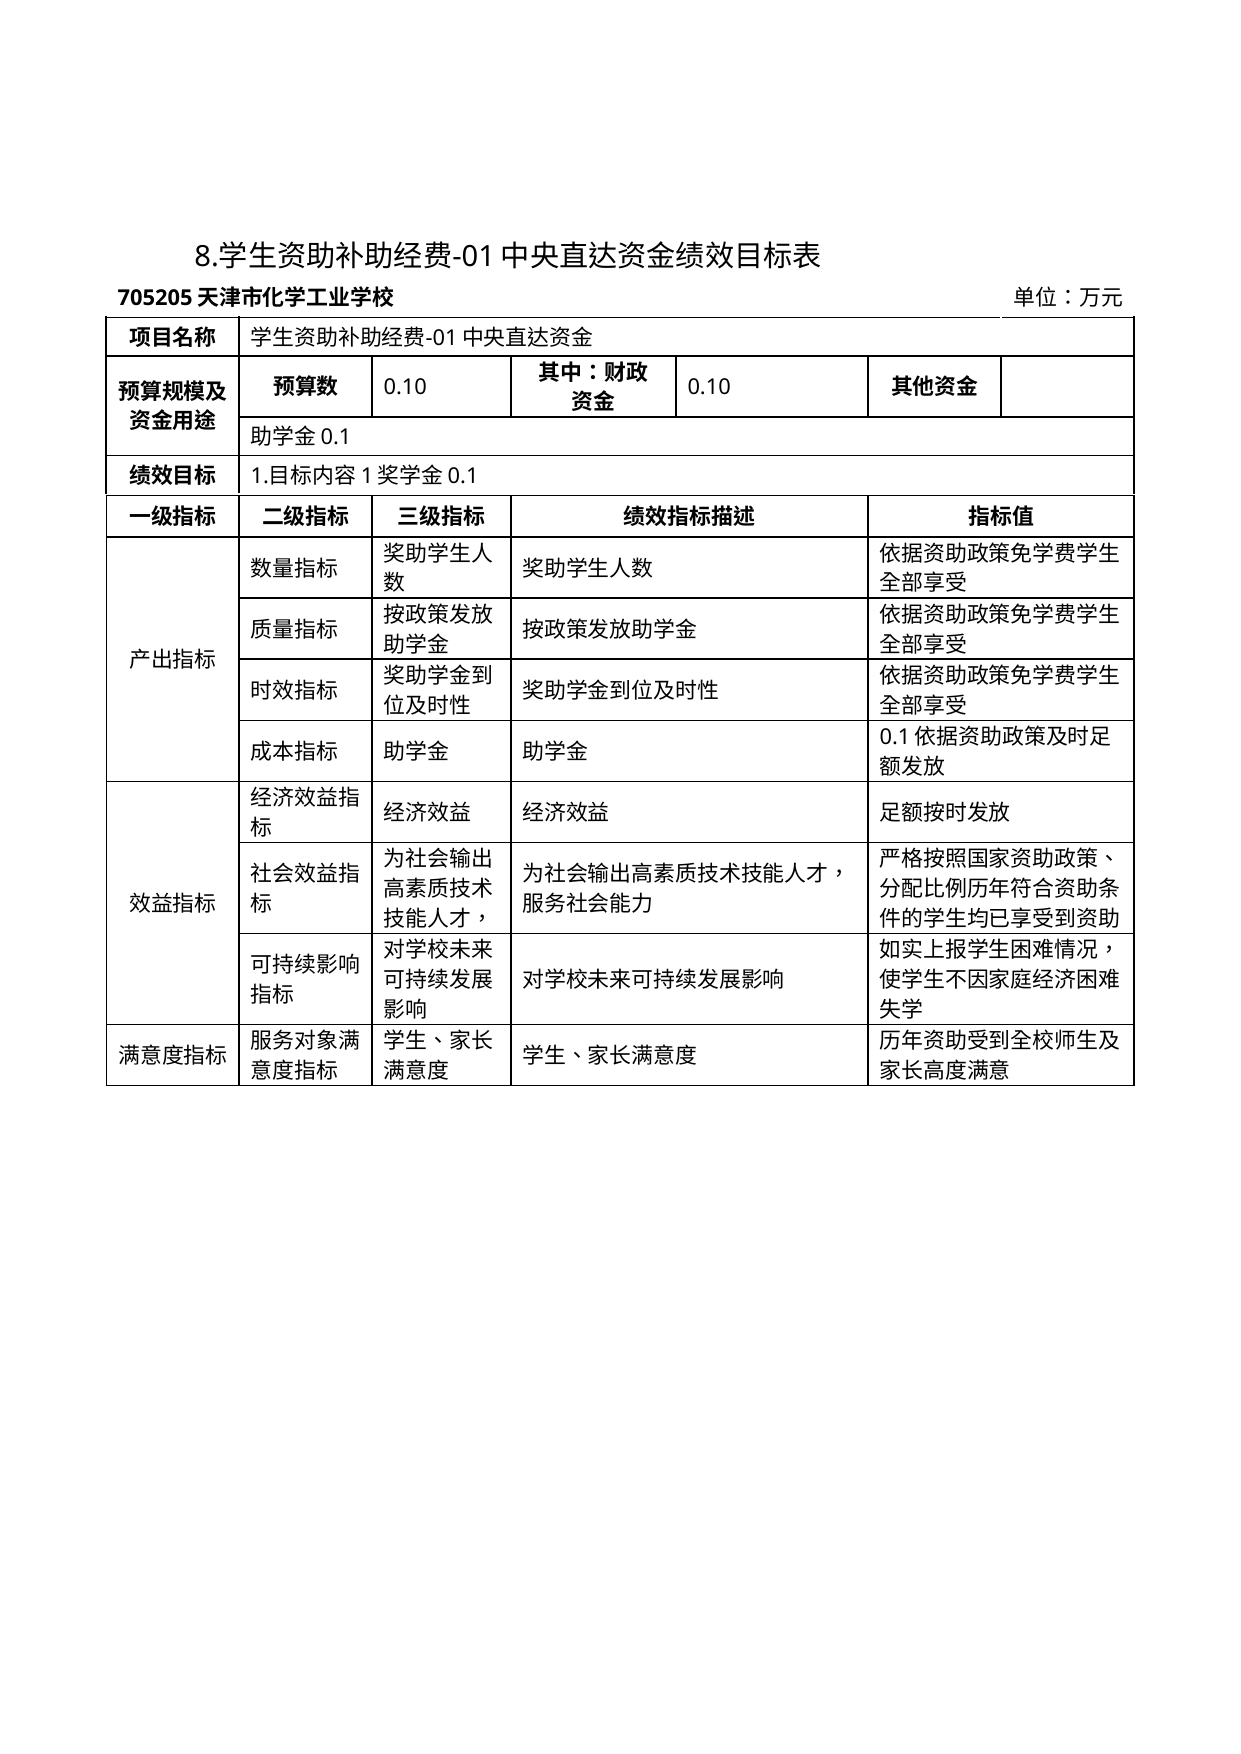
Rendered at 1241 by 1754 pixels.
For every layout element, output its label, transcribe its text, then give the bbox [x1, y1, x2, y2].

table_cell 如实上报学生困难情况，使学生不因家庭经济困难失学 [869, 934, 1133, 1024]
table_cell 产出指标 [107, 538, 238, 781]
table_cell 对学校未来可持续发展影响 [512, 934, 867, 1024]
table_cell 满意度指标 [107, 1025, 238, 1085]
table_header 单位：万元 [1002, 277, 1133, 316]
table_header 一级指标 [107, 496, 238, 536]
table_header 绩效指标描述 [512, 496, 867, 536]
table_cell 助学金 [373, 721, 510, 781]
table_cell 经济效益指标 [240, 782, 371, 842]
table_cell 0.1依据资助政策及时足额发放 [869, 721, 1133, 781]
table_cell 可持续影响指标 [240, 934, 371, 1024]
table_cell 奖助学金到位及时性 [512, 660, 867, 719]
table_cell [1002, 357, 1133, 416]
table_cell 其他资金 [869, 357, 1000, 416]
table_cell 数量指标 [240, 538, 371, 597]
table_header 三级指标 [373, 496, 510, 536]
table_cell 预算规模及资金用途 [107, 357, 238, 454]
table_cell 1.目标内容1奖学金0.1 [240, 456, 1133, 493]
text 8.学生资助补助经费-01中央直达资金绩效目标表 [136, 235, 1104, 275]
table_cell 0.10 [373, 357, 510, 416]
table_cell 对学校未来可持续发展影响 [373, 934, 510, 1024]
table_cell 严格按照国家资助政策、分配比例历年符合资助条件的学生均已享受到资助 [869, 843, 1133, 933]
table_cell 依据资助政策免学费学生全部享受 [869, 660, 1133, 719]
table_cell 学生、家长满意度 [512, 1025, 867, 1085]
table_cell 奖助学金到位及时性 [373, 660, 510, 719]
table_cell 预算数 [240, 357, 371, 416]
table_cell 效益指标 [107, 782, 238, 1024]
table_cell 按政策发放助学金 [373, 599, 510, 658]
table_cell 助学金 [512, 721, 867, 781]
table_cell 质量指标 [240, 599, 371, 658]
table_cell 时效指标 [240, 660, 371, 719]
table_cell 奖助学生人数 [373, 538, 510, 597]
table_header 二级指标 [240, 496, 371, 536]
table_cell 成本指标 [240, 721, 371, 781]
table_cell 社会效益指标 [240, 843, 371, 933]
table_cell 项目名称 [107, 318, 238, 355]
table_cell 为社会输出高素质技术技能人才，服务社会能力 [512, 843, 867, 933]
table_cell 0.10 [677, 357, 867, 416]
table_cell 历年资助受到全校师生及家长高度满意 [869, 1025, 1133, 1085]
table_cell 其中：财政 资金 [512, 357, 675, 416]
table_cell 助学金0.1 [240, 418, 1133, 454]
table_header 705205天津市化学工业学校 [107, 277, 1000, 316]
table_cell 按政策发放助学金 [512, 599, 867, 658]
table_cell 经济效益 [373, 782, 510, 842]
table_cell 经济效益 [512, 782, 867, 842]
table_cell 学生资助补助经费-01中央直达资金 [240, 318, 1133, 355]
table_cell 为社会输出高素质技术技能人才， [373, 843, 510, 933]
table_cell 绩效目标 [107, 456, 238, 493]
table_cell 足额按时发放 [869, 782, 1133, 842]
table_cell 学生、家长满意度 [373, 1025, 510, 1085]
table_header 指标值 [869, 496, 1133, 536]
table_cell 依据资助政策免学费学生全部享受 [869, 599, 1133, 658]
table_cell 奖助学生人数 [512, 538, 867, 597]
table_cell 依据资助政策免学费学生全部享受 [869, 538, 1133, 597]
table_cell 服务对象满意度指标 [240, 1025, 371, 1085]
